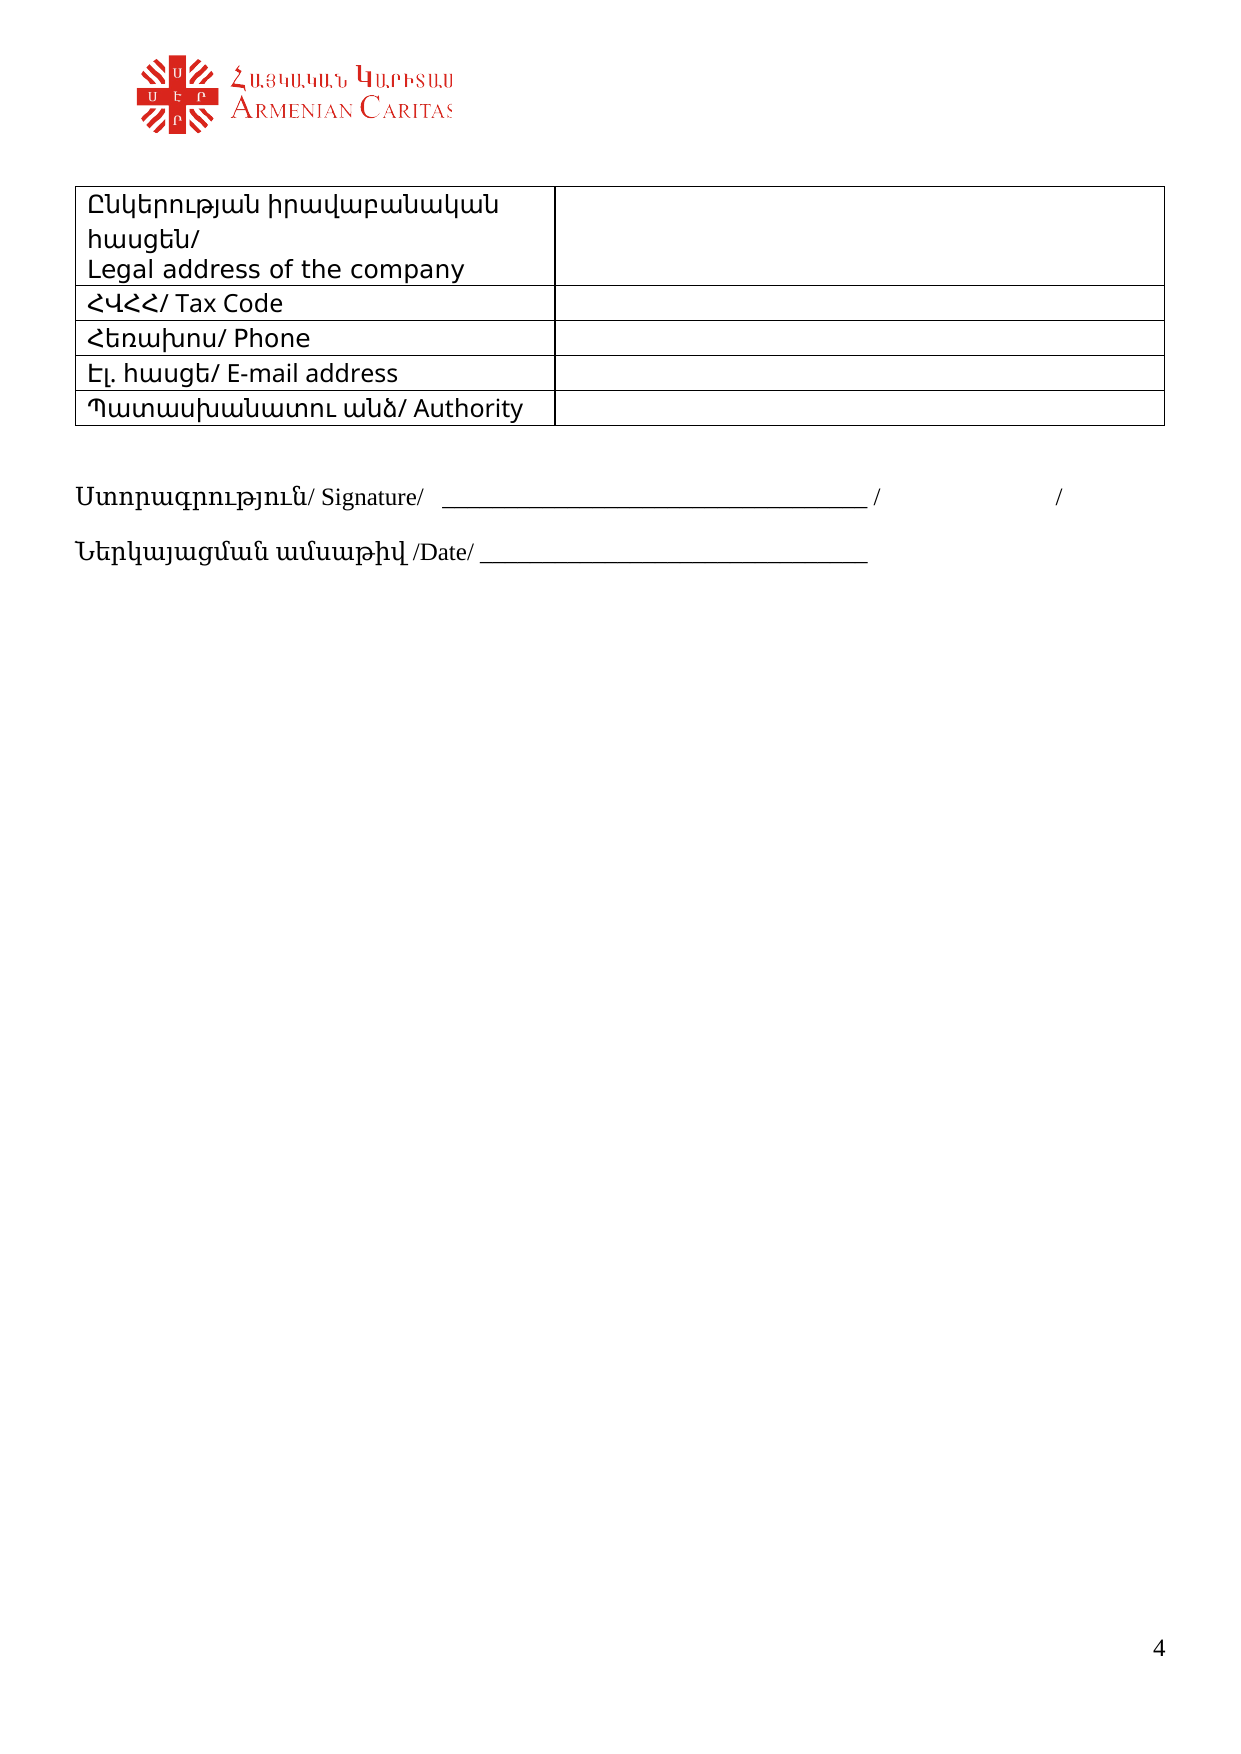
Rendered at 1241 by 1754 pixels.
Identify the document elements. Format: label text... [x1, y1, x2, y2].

table_cell Հեռախոս/ Phone [76, 321, 554, 355]
table_cell Պատասխանատու անձ/ Authority [76, 391, 554, 425]
table_cell [556, 286, 1164, 319]
table_cell [556, 391, 1164, 425]
table_cell [556, 187, 1164, 284]
table_cell [556, 321, 1164, 355]
text Ներկայացման ամսաթիվ /Date/ _______________________________ [75, 537, 1165, 566]
table_cell Ընկերության իրավաբանական հասցեն/ Legal address of the company [76, 187, 554, 284]
text Ստորագրություն/ Signature/ __________________________________ / / [75, 482, 1165, 510]
table_cell [556, 356, 1164, 390]
table_cell ՀՎՀՀ/ Tax Code [76, 286, 554, 319]
table_cell Էլ. հասցե/ E-mail address [76, 356, 554, 390]
picture [136, 55, 452, 134]
